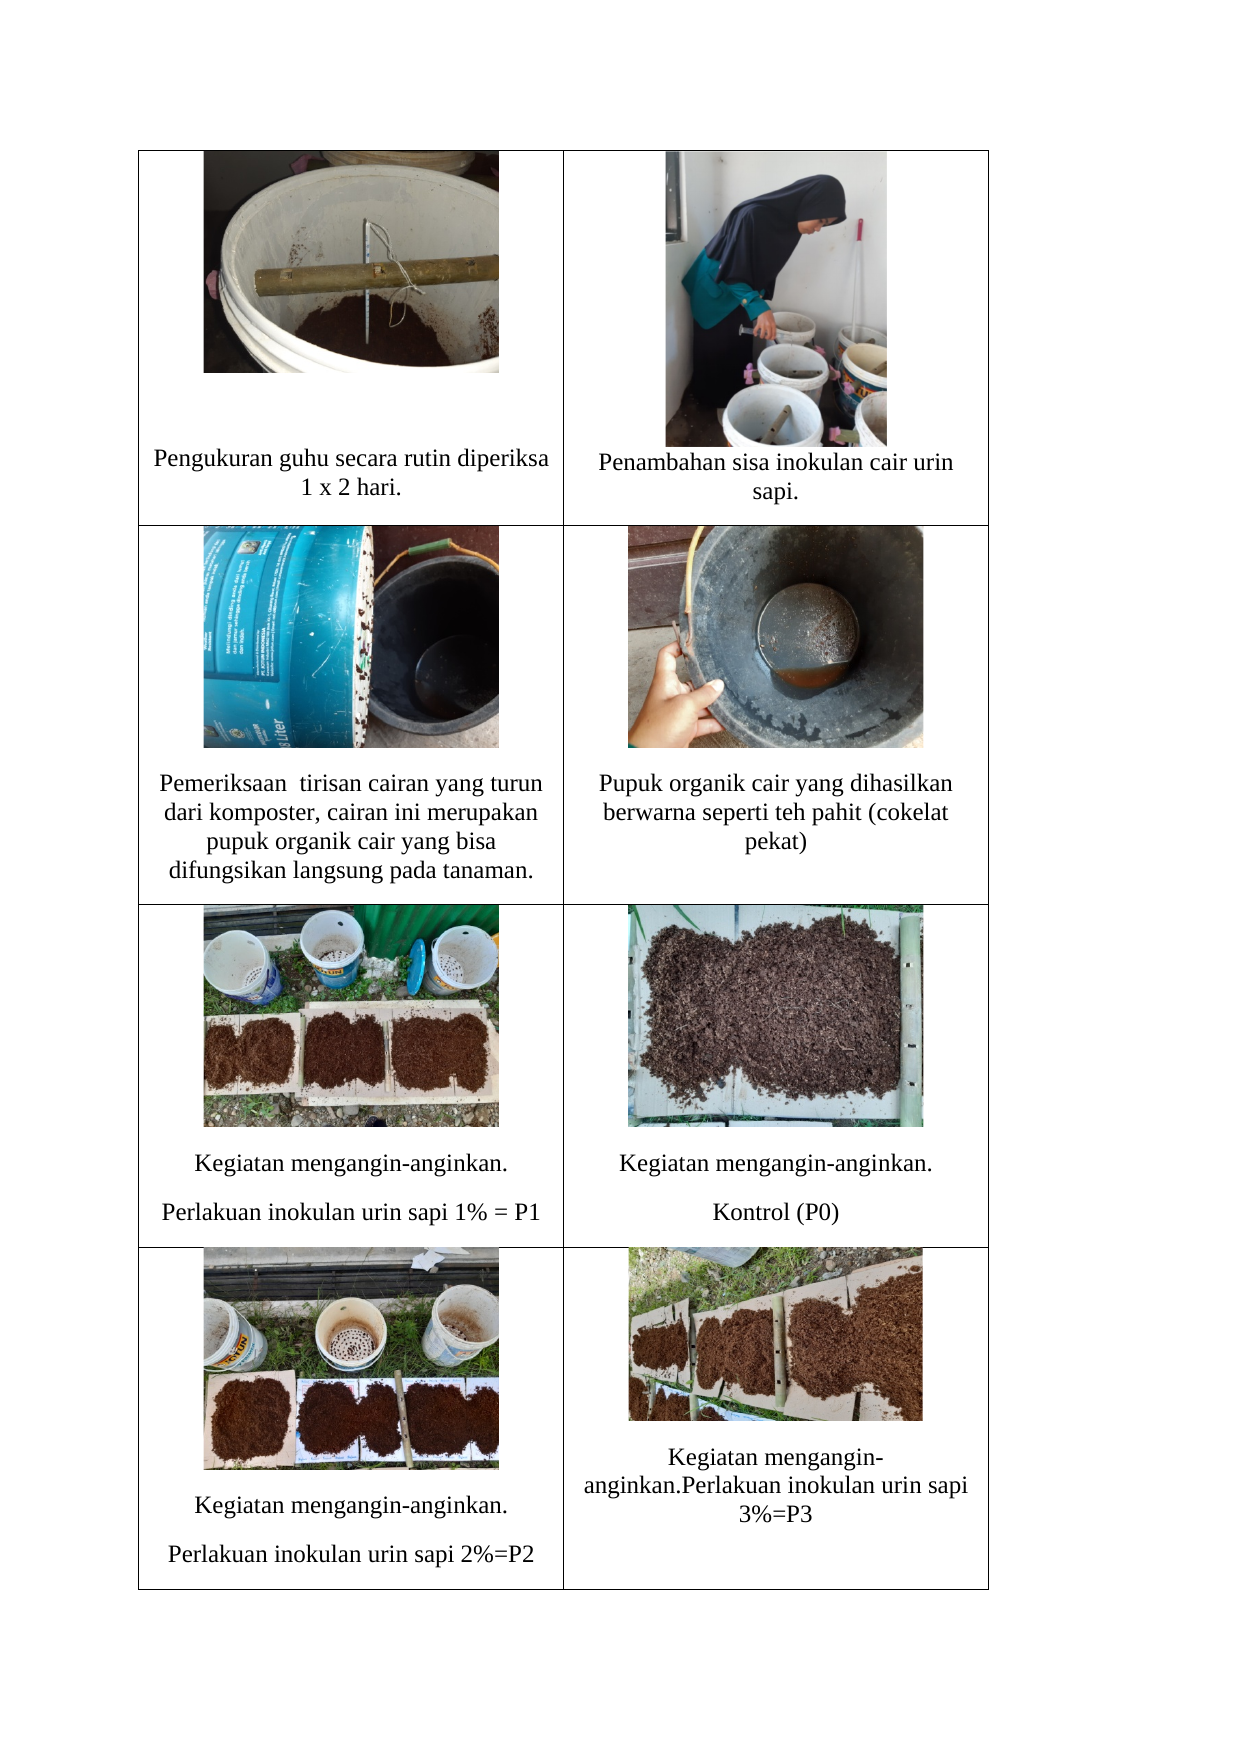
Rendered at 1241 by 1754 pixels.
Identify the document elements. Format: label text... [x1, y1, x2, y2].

table_cell Kegiatan mengangin-anginkan.Perlakuan inokulan urin sapi 3%=P3 [564, 1248, 988, 1589]
table_cell Pemeriksaan tirisan cairan yang turun dari komposter, cairan ini merupakan pupuk organik cair yang bisa difungsikan langsung pada tanaman. [139, 526, 563, 904]
picture [628, 526, 924, 748]
table_cell Kegiatan mengangin-anginkan. Kontrol (P0) [564, 905, 988, 1247]
table_cell Kegiatan mengangin-anginkan. Perlakuan inokulan urin sapi 1% = P1 [139, 905, 563, 1247]
table_cell Kegiatan mengangin-anginkan. Perlakuan inokulan urin sapi 2%=P2 [139, 1248, 563, 1589]
table_cell Pupuk organik cair yang dihasilkan berwarna seperti teh pahit (cokelat pekat) [564, 526, 988, 904]
picture [203, 526, 499, 748]
picture [628, 1247, 923, 1421]
picture [203, 151, 499, 373]
table_cell Penambahan sisa inokulan cair urin sapi. [564, 151, 988, 525]
picture [203, 1247, 499, 1470]
table_cell Pengukuran guhu secara rutin diperiksa 1 x 2 hari. [139, 151, 563, 525]
picture [666, 152, 887, 447]
picture [203, 905, 499, 1127]
picture [628, 905, 924, 1127]
